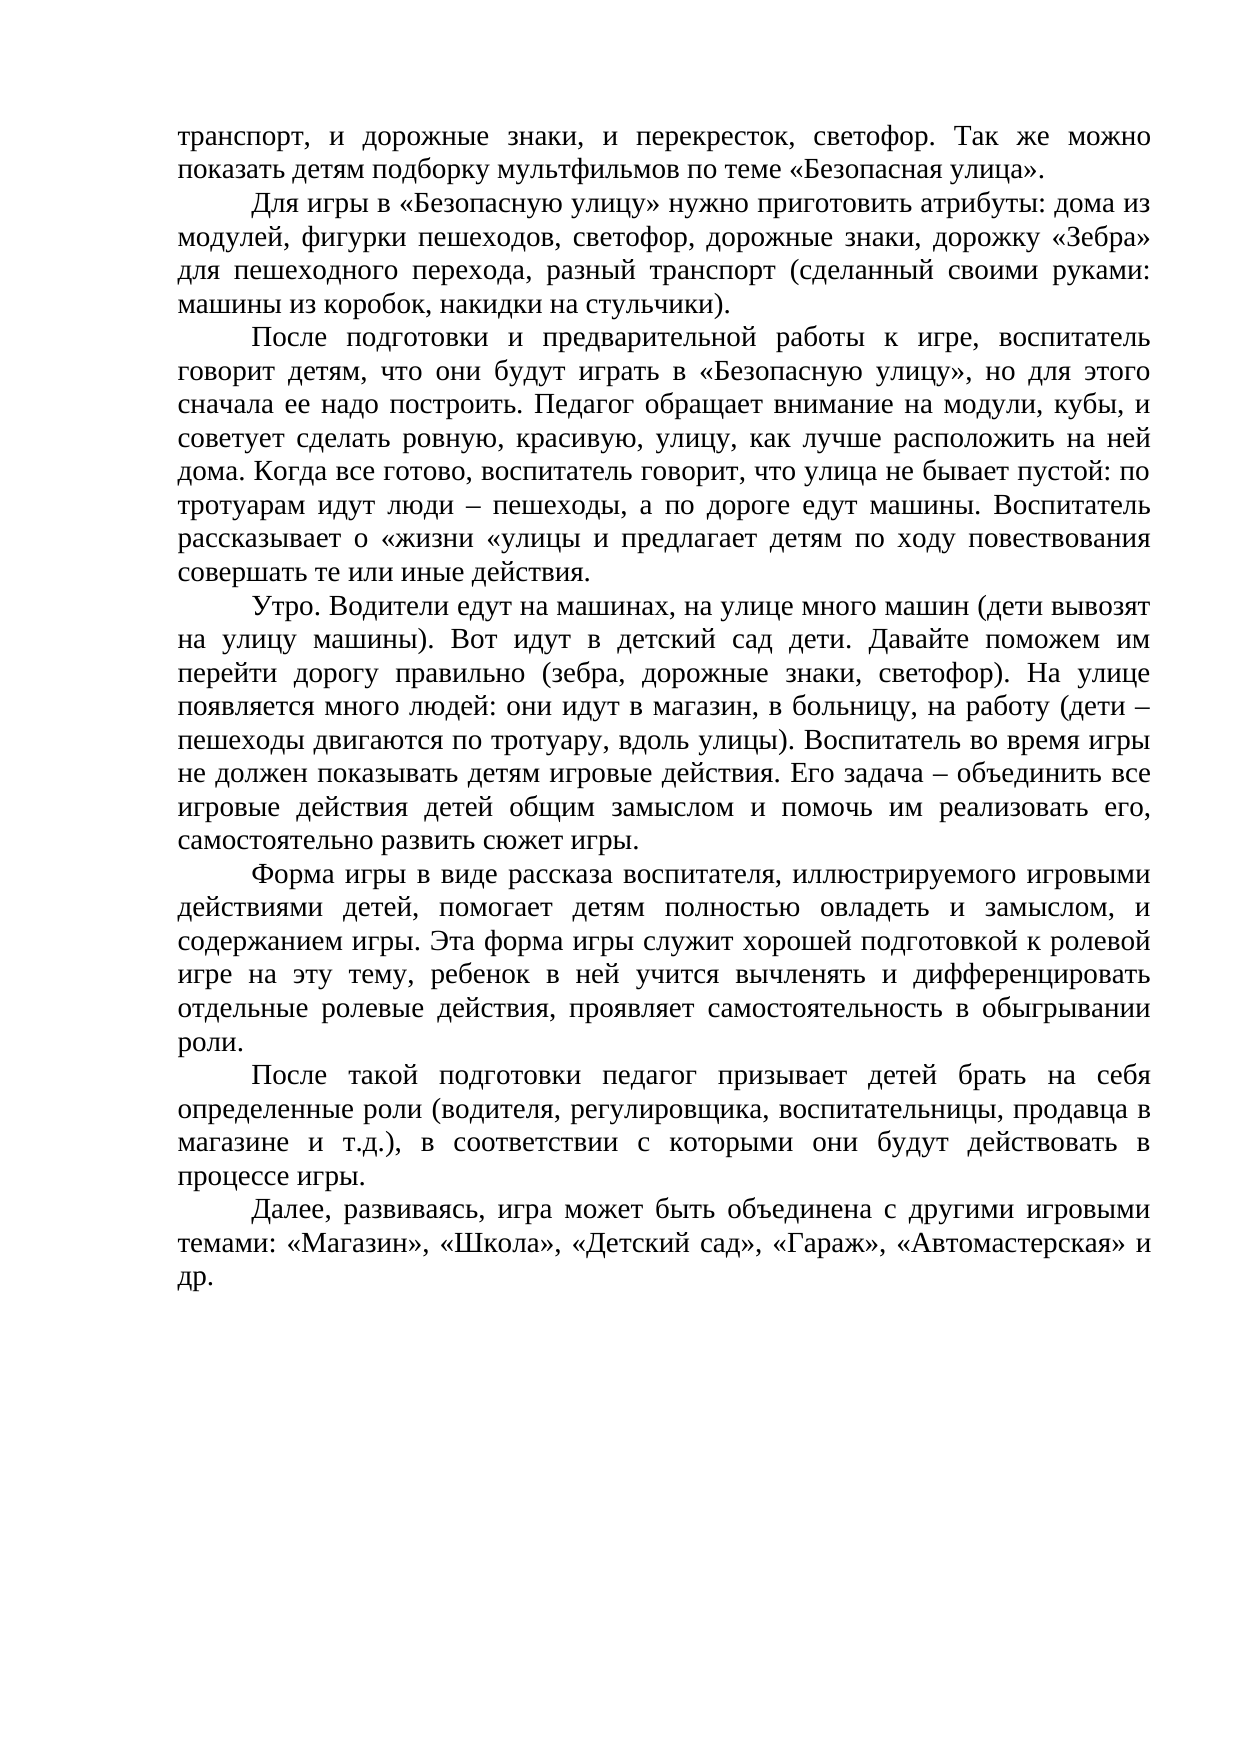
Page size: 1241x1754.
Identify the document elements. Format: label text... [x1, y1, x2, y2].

text Для игры в «Безопасную улицу» нужно приготовить атрибуты: дома из модулей, фигурки пешеходов, светофор, дорожные знаки, дорожку «Зебра» для пешеходного перехода, разный транспорт (сделанный своими руками: машины из коробок, накидки на стульчики). [177, 185, 1152, 319]
text Утро. Водители едут на машинах, на улице много машин (дети вывозят на улицу машины). Вот идут в детский сад дети. Давайте поможем им перейти дорогу правильно (зебра, дорожные знаки, светофор). На улице появляется много людей: они идут в магазин, в больницу, на работу (дети – пешеходы двигаются по тротуару, вдоль улицы). Воспитатель во время игры не должен показывать детям игровые действия. Его задача – объединить все игровые действия детей общим замыслом и помочь им реализовать его, самостоятельно развить сюжет игры. [177, 588, 1152, 856]
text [177, 118, 1152, 185]
text Форма игры в виде рассказа воспитателя, иллюстрируемого игровыми действиями детей, помогает детям полностью овладеть и замыслом, и содержанием игры. Эта форма игры служит хорошей подготовкой к ролевой игре на эту тему, ребенок в ней учится вычленять и дифференцировать отдельные ролевые действия, проявляет самостоятельность в обыгрывании роли. [177, 856, 1152, 1057]
text Далее, развиваясь, игра может быть объединена с другими игровыми темами: «Магазин», «Школа», «Детский сад», «Гараж», «Автомастерская» и др. [177, 1191, 1152, 1292]
text После подготовки и предварительной работы к игре, воспитатель говорит детям, что они будут играть в «Безопасную улицу», но для этого сначала ее надо построить. Педагог обращает внимание на модули, кубы, и советует сделать ровную, красивую, улицу, как лучше расположить на ней дома. Когда все готово, воспитатель говорит, что улица не бывает пустой: по тротуарам идут люди – пешеходы, а по дороге едут машины. Воспитатель рассказывает о «жизни «улицы и предлагает детям по ходу повествования совершать те или иные действия. [177, 319, 1152, 588]
text После такой подготовки педагог призывает детей брать на себя определенные роли (водителя, регулировщика, воспитательницы, продавца в магазине и т.д.), в соответствии с которыми они будут действовать в процессе игры. [177, 1057, 1152, 1191]
